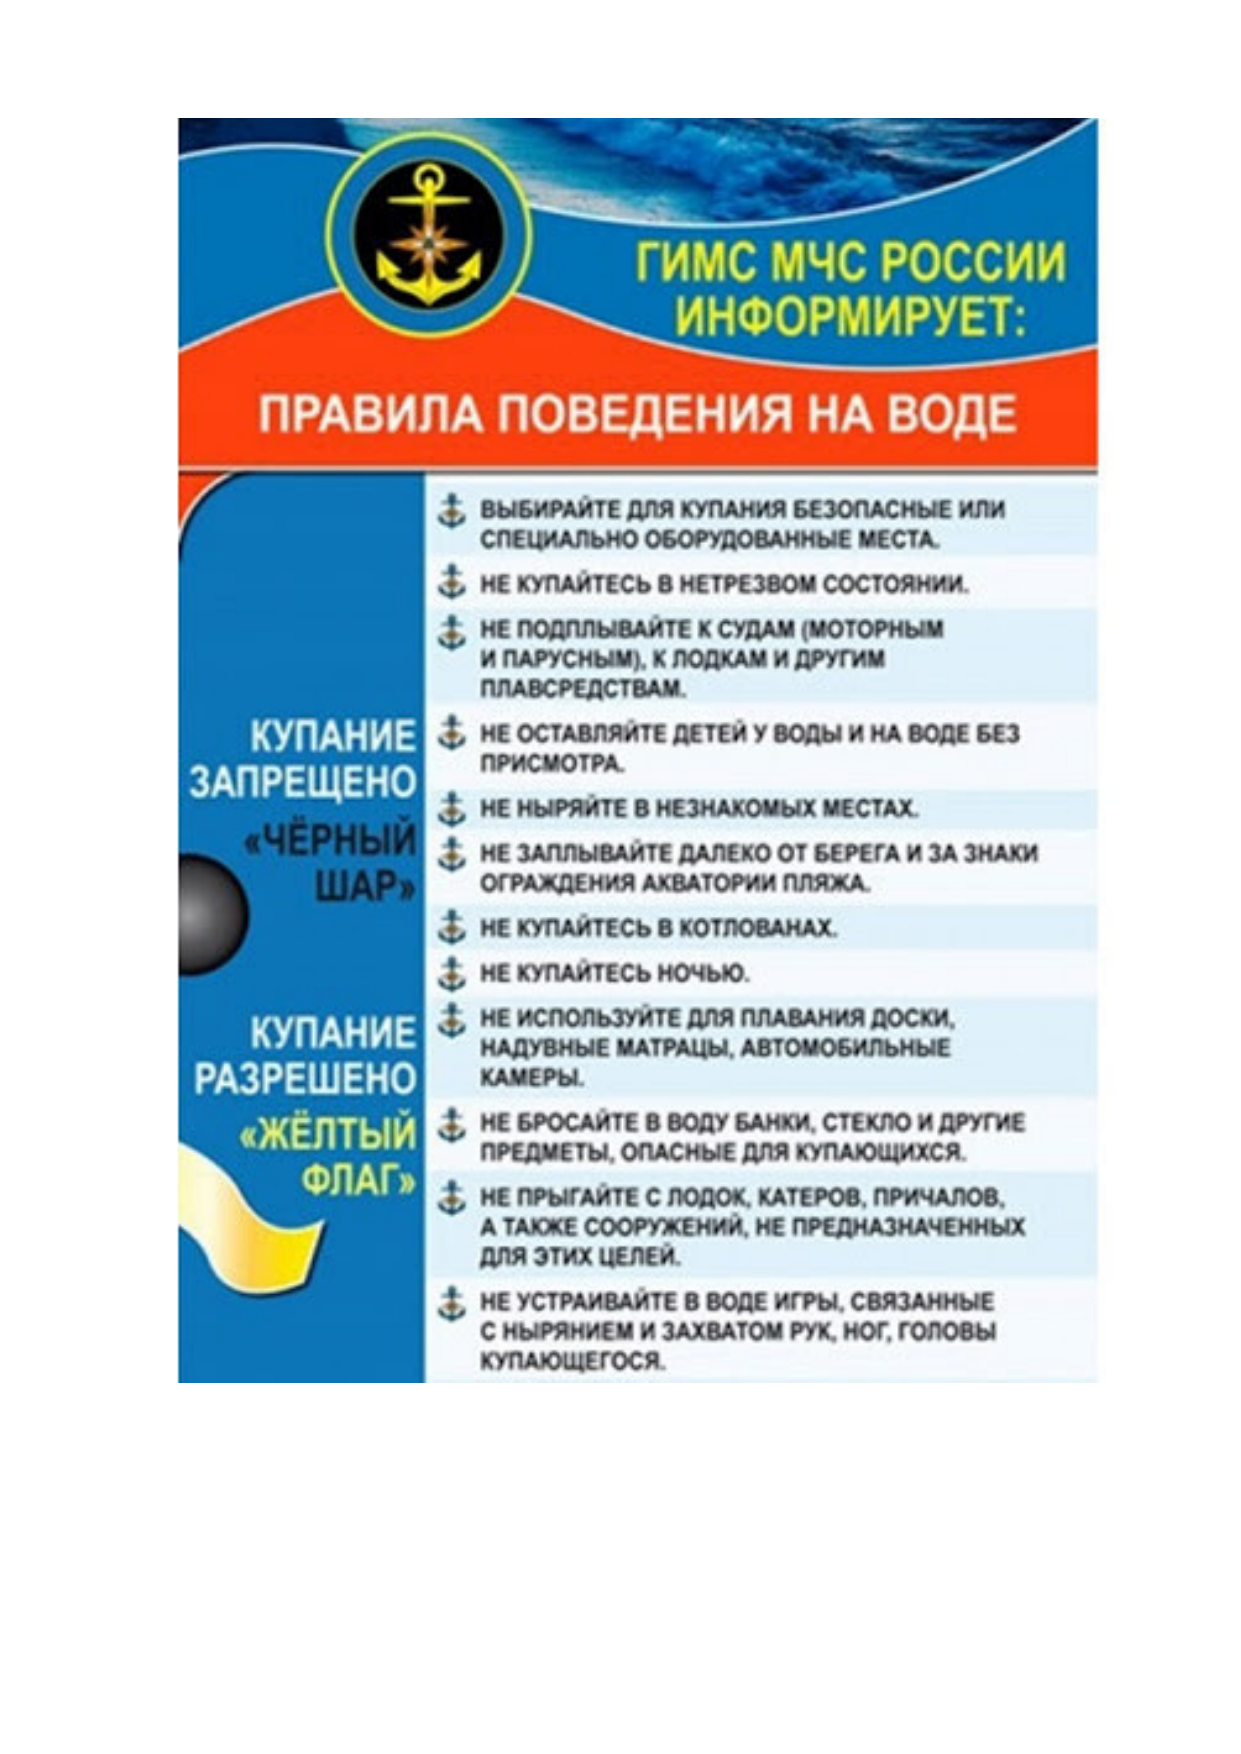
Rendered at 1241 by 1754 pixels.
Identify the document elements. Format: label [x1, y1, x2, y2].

picture [177, 118, 1156, 1383]
